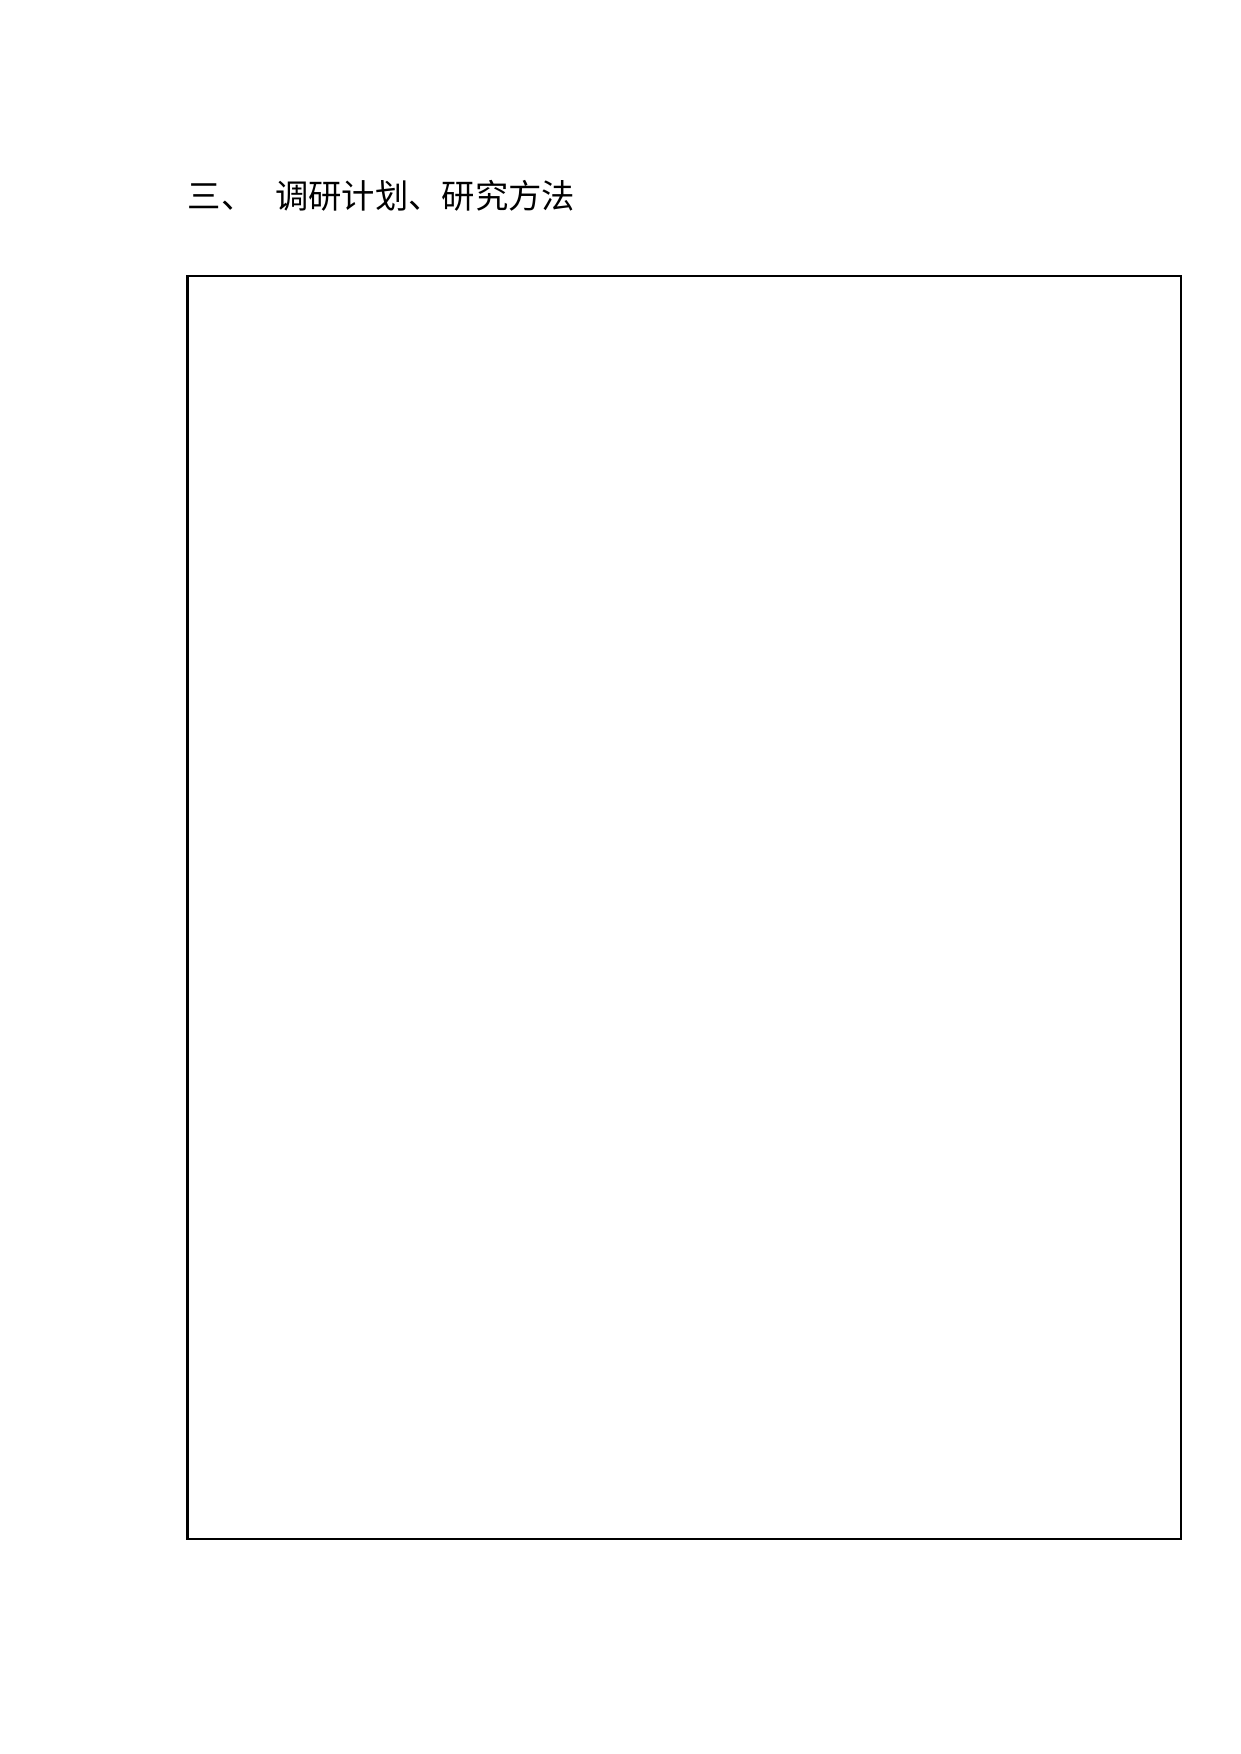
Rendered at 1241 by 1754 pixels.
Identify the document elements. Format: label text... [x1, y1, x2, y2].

list 调研计划、研究方法 [187, 162, 1053, 227]
table_header [189, 277, 1180, 1538]
